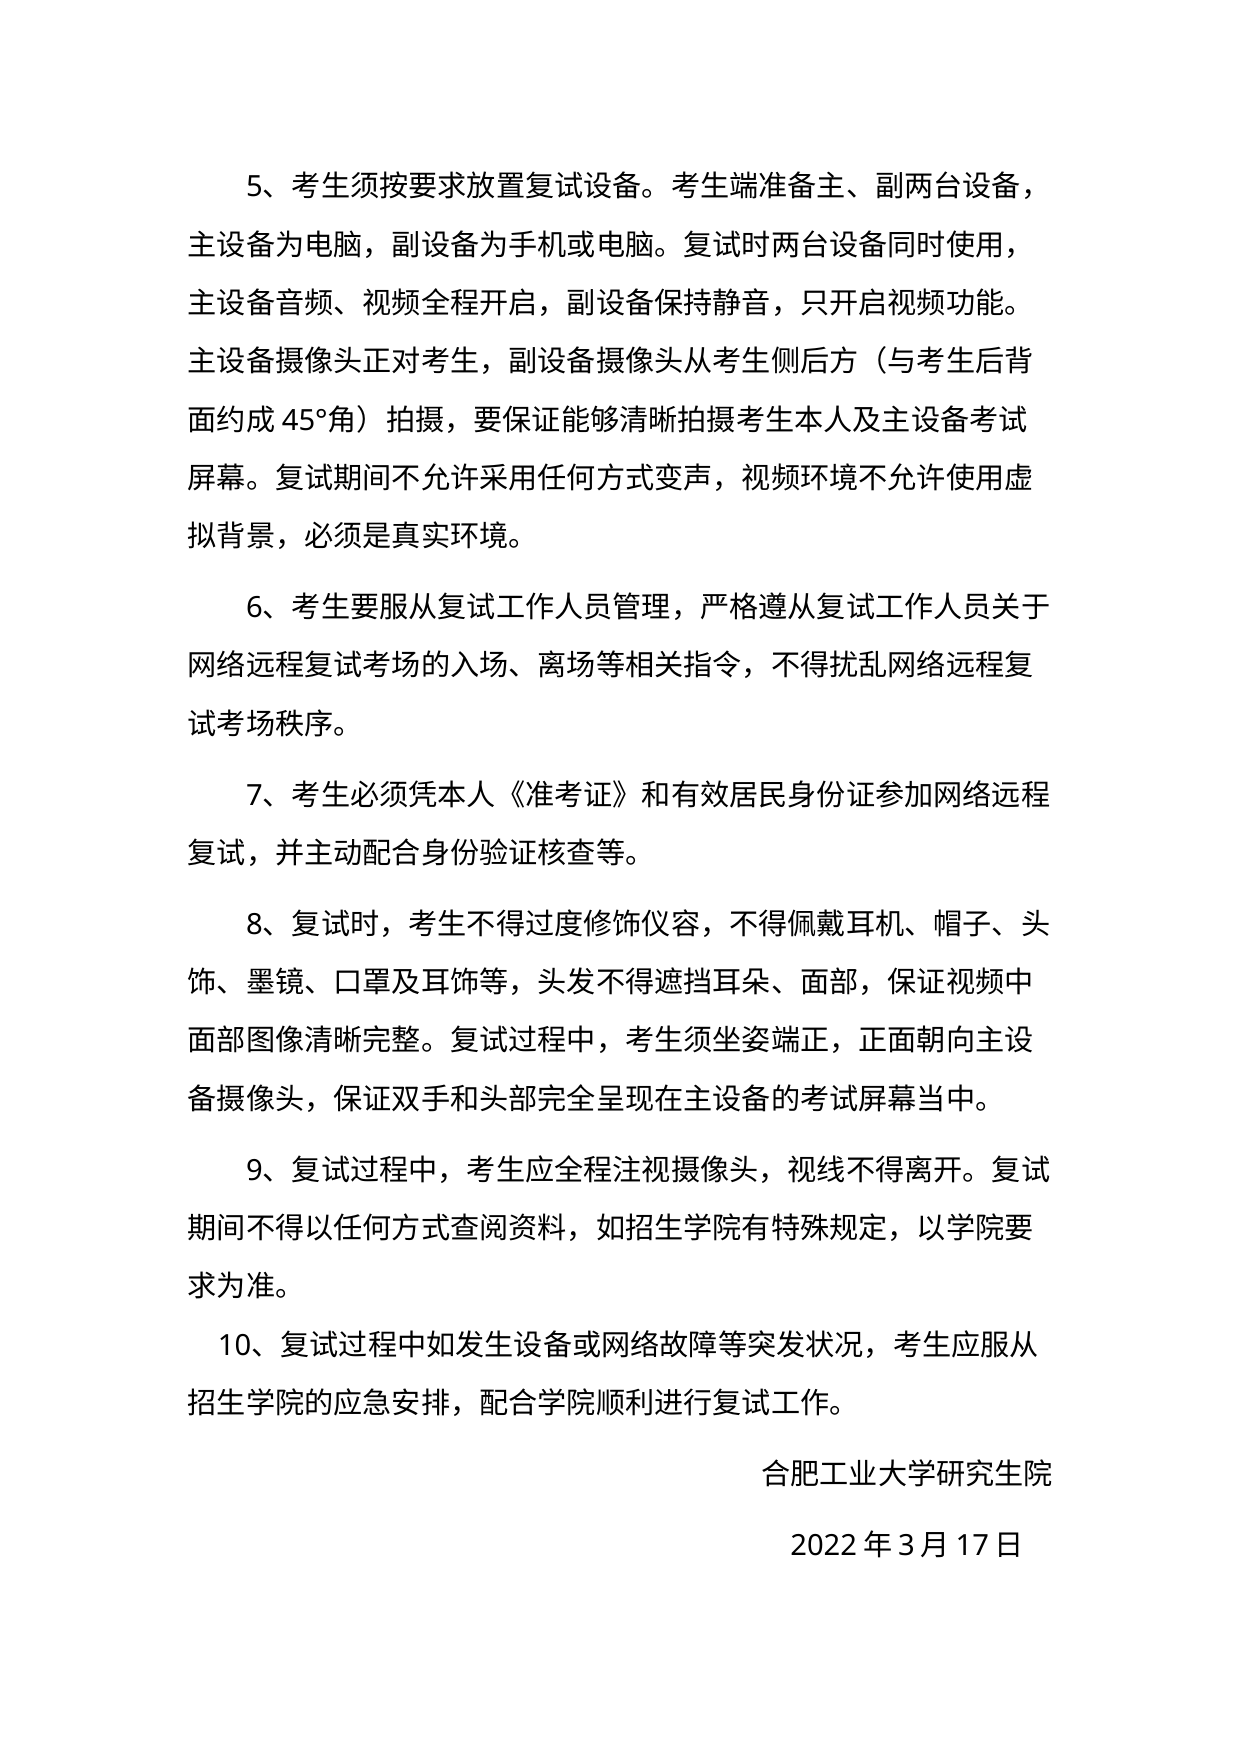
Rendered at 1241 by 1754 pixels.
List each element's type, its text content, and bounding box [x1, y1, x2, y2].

text 2022年3月17日 [187, 1508, 1023, 1567]
text 9、复试过程中，考生应全程注视摄像头，视线不得离开。复试期间不得以任何方式查阅资料，如招生学院有特殊规定，以学院要求为准。 10、复试过程中如发生设备或网络故障等突发状况，考生应服从招生学院的应急安排，配合学院顺利进行复试工作。 [187, 1133, 1053, 1425]
text 8、复试时，考生不得过度修饰仪容，不得佩戴耳机、帽子、头饰、墨镜、口罩及耳饰等，头发不得遮挡耳朵、面部，保证视频中面部图像清晰完整。复试过程中，考生须坐姿端正，正面朝向主设备摄像头，保证双手和头部完全呈现在主设备的考试屏幕当中。 [187, 887, 1053, 1121]
text 5、考生须按要求放置复试设备。考生端准备主、副两台设备，主设备为电脑，副设备为手机或电脑。复试时两台设备同时使用，主设备音频、视频全程开启，副设备保持静音，只开启视频功能。主设备摄像头正对考生，副设备摄像头从考生侧后方（与考生后背面约成 45°角）拍摄，要保证能够清晰拍摄考生本人及主设备考试屏幕。复试期间不允许采用任何方式变声，视频环境不允许使用虚拟背景，必须是真实环境。 [187, 150, 1053, 558]
text 7、考生必须凭本人《准考证》和有效居民身份证参加网络远程复试，并主动配合身份验证核查等。 [187, 758, 1053, 875]
text 6、考生要服从复试工作人员管理，严格遵从复试工作人员关于网络远程复试考场的入场、离场等相关指令，不得扰乱网络远程复试考场秩序。 [187, 571, 1053, 746]
text 合肥工业大学研究生院 [187, 1437, 1053, 1496]
